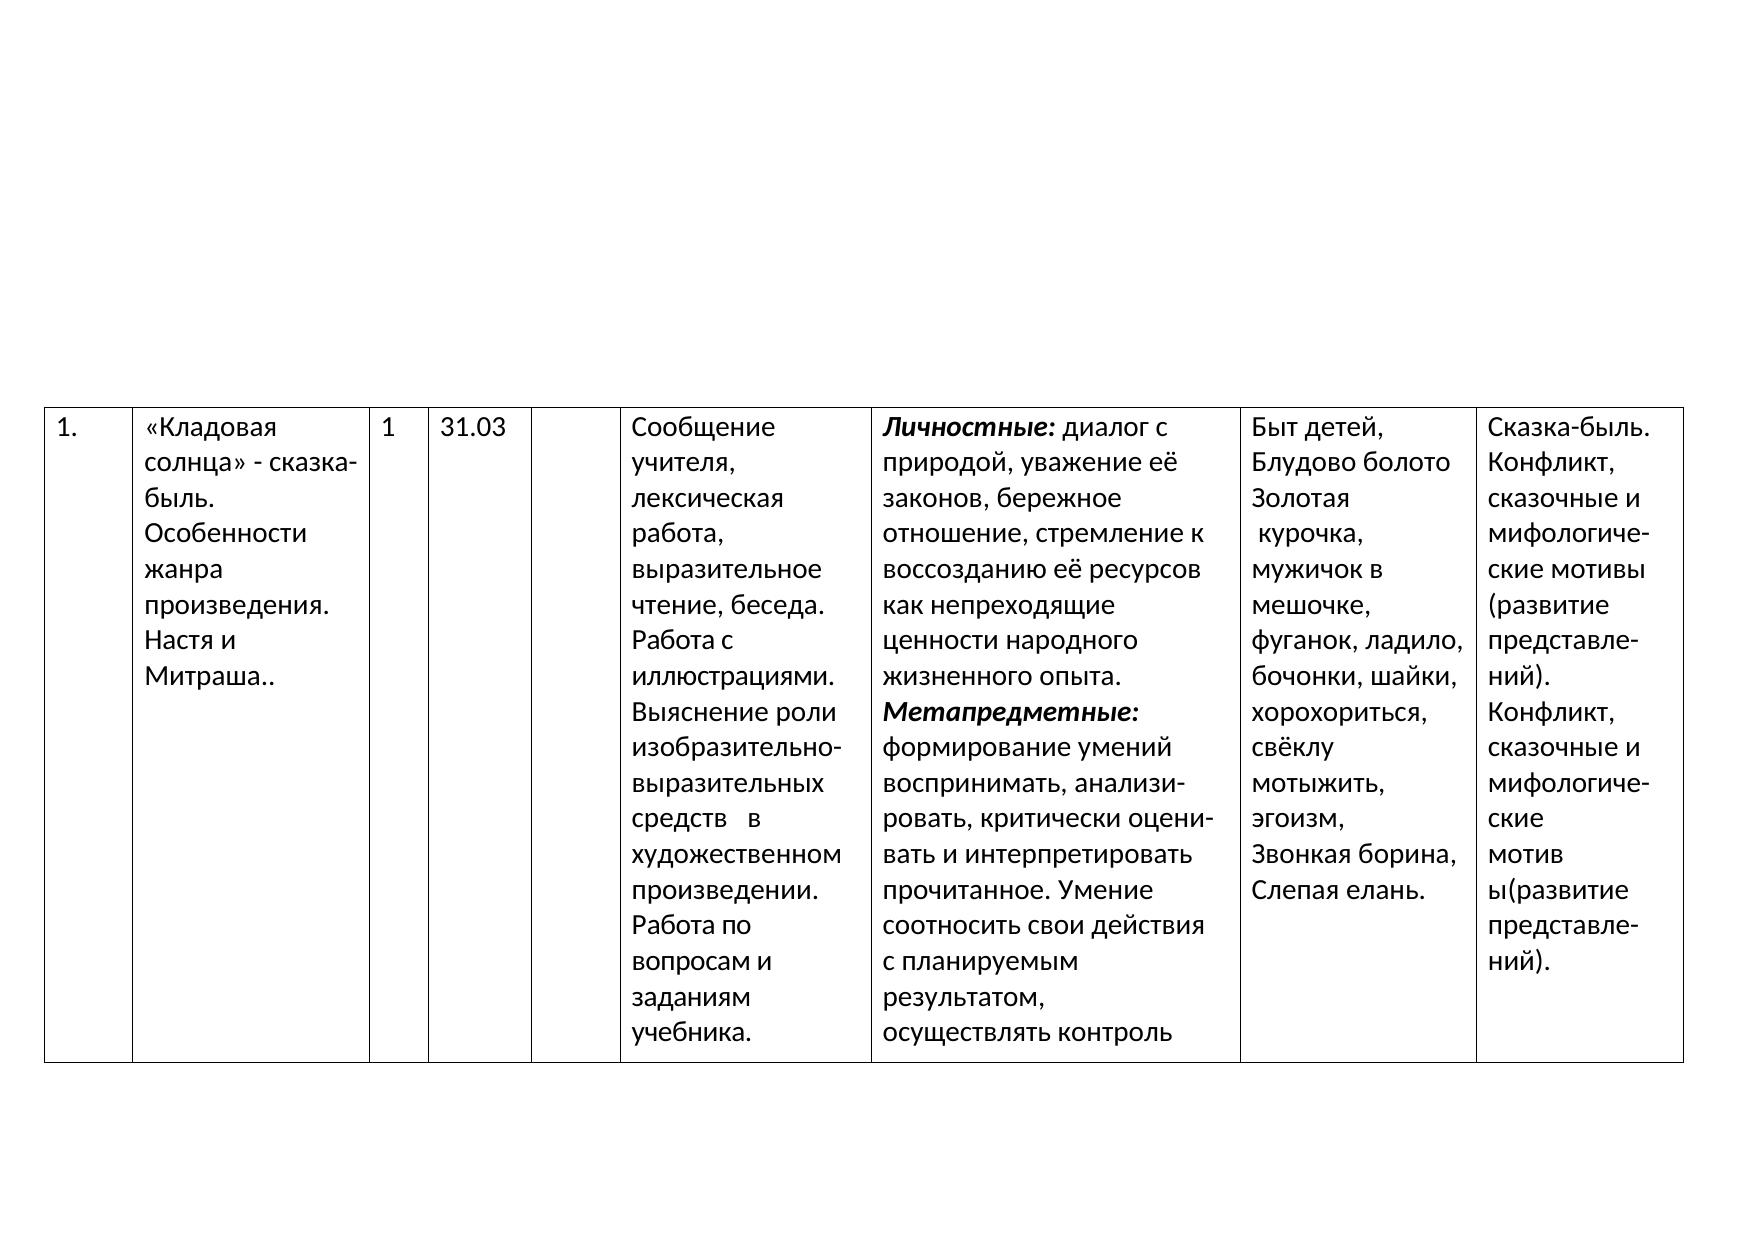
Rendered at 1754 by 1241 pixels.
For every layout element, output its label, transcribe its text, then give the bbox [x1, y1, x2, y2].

table_header 31.03 [429, 408, 531, 1062]
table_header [133, 408, 369, 1062]
table_header 1. [45, 408, 132, 1062]
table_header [1241, 408, 1476, 1062]
table_header 1 [370, 408, 428, 1062]
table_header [621, 408, 871, 1062]
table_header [872, 408, 1240, 1062]
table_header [1477, 408, 1683, 1062]
table_header [532, 408, 620, 1062]
